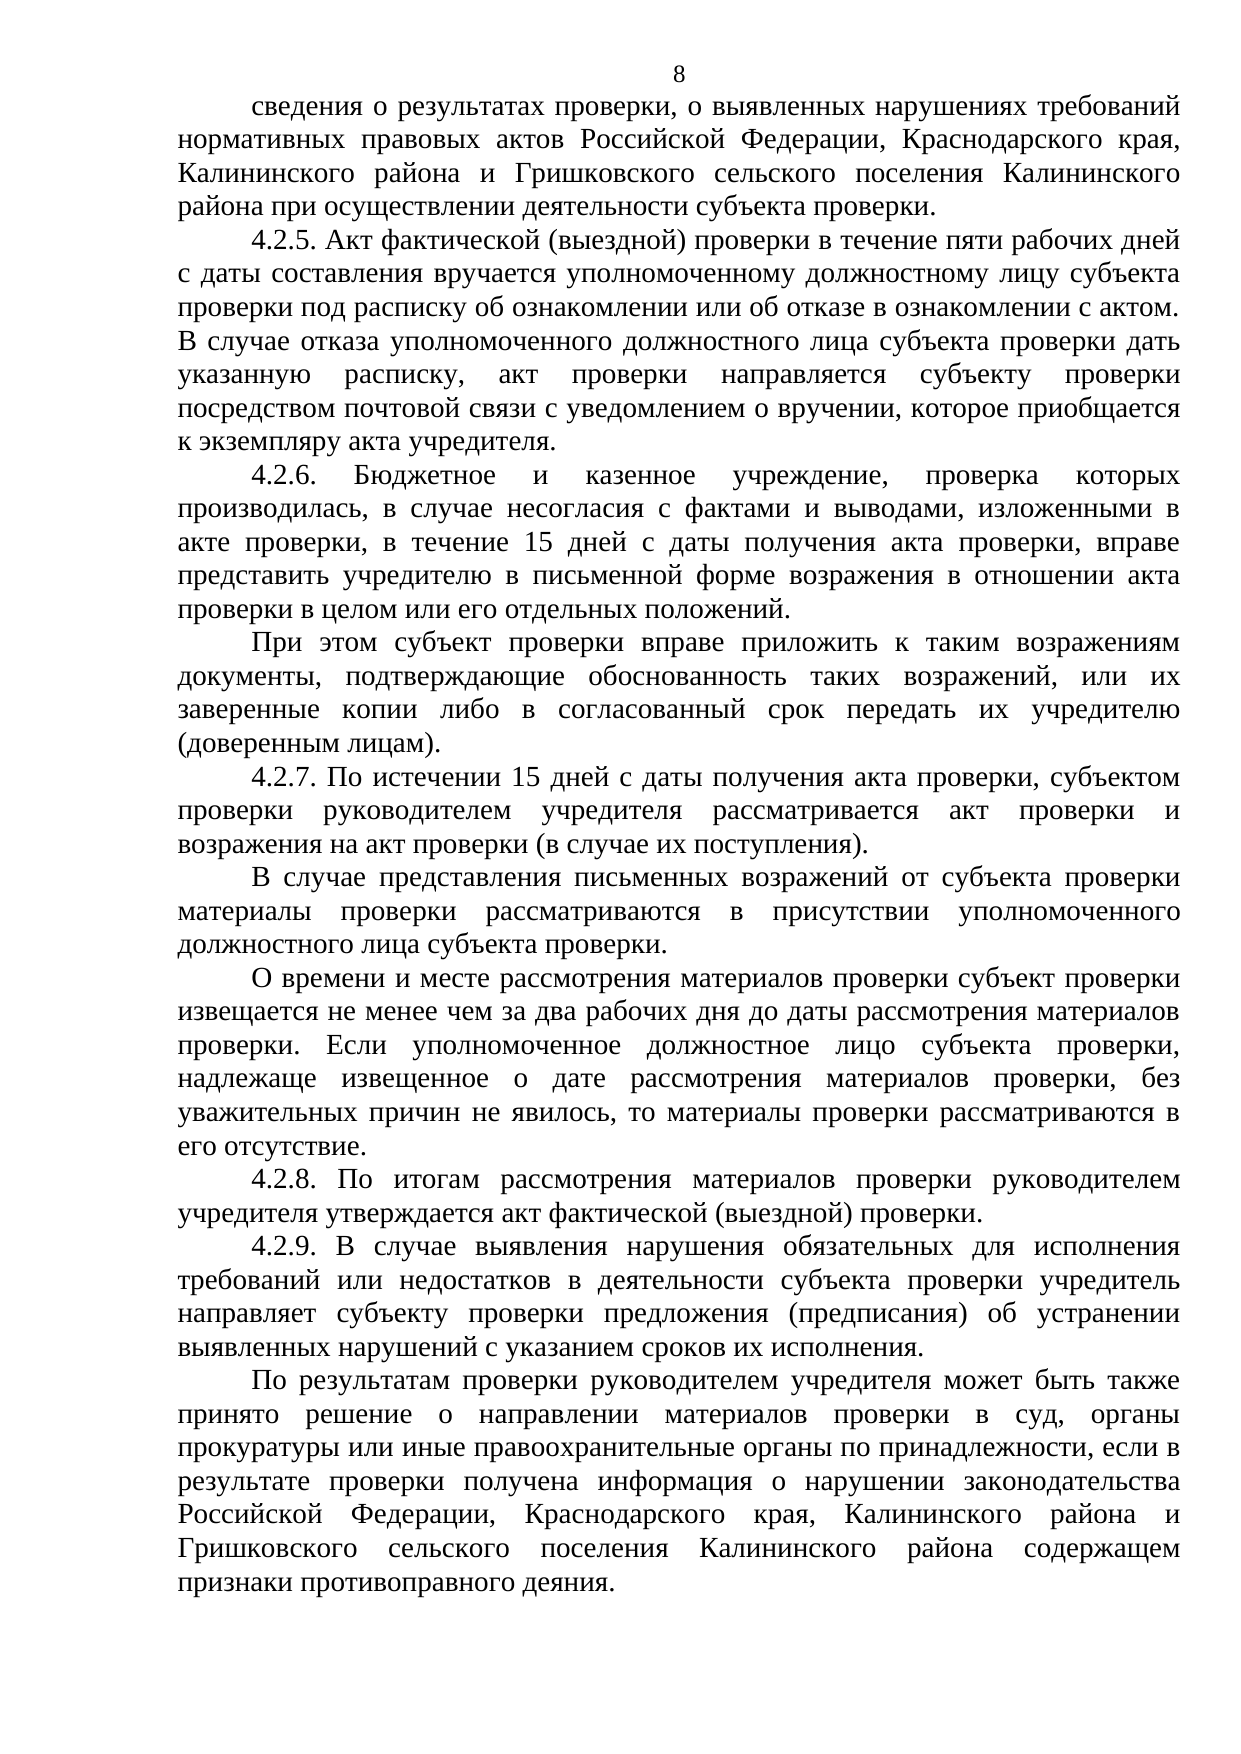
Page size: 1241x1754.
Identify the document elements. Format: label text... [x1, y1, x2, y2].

text При этом субъект проверки вправе приложить к таким возражениям документы, подтверждающие обоснованность таких возражений, или их заверенные копии либо в согласованный срок передать их учредителю (доверенным лицам). [177, 624, 1181, 759]
text В случае представления письменных возражений от субъекта проверки материалы проверки рассматриваются в присутствии уполномоченного должностного лица субъекта проверки. [177, 859, 1181, 960]
text 4.2.9. В случае выявления нарушения обязательных для исполнения требований или недостатков в деятельности субъекта проверки учредитель направляет субъекту проверки предложения (предписания) об устранении выявленных нарушений с указанием сроков их исполнения. [177, 1228, 1181, 1362]
text 8 [177, 59, 1181, 88]
text 4.2.6. Бюджетное и казенное учреждение, проверка которых производилась, в случае несогласия с фактами и выводами, изложенными в акте проверки, в течение 15 дней с даты получения акта проверки, вправе представить учредителю в письменной форме возражения в отношении акта проверки в целом или его отдельных положений. [177, 457, 1181, 624]
text 4.2.5. Акт фактической (выездной) проверки в течение пяти рабочих дней с даты составления вручается уполномоченному должностному лицу субъекта проверки под расписку об ознакомлении или об отказе в ознакомлении с актом. В случае отказа уполномоченного должностного лица субъекта проверки дать указанную расписку, акт проверки направляется субъекту проверки посредством почтовой связи с уведомлением о вручении, которое приобщается к экземпляру акта учредителя. [177, 222, 1181, 457]
text О времени и месте рассмотрения материалов проверки субъект проверки извещается не менее чем за два рабочих дня до даты рассмотрения материалов проверки. Если уполномоченное должностное лицо субъекта проверки, надлежаще извещенное о дате рассмотрения материалов проверки, без уважительных причин не явилось, то материалы проверки рассматриваются в его отсутствие. [177, 960, 1181, 1161]
text 4.2.8. По итогам рассмотрения материалов проверки руководителем учредителя утверждается акт фактической (выездной) проверки. [177, 1161, 1181, 1228]
text По результатам проверки руководителем учредителя может быть также принято решение о направлении материалов проверки в суд, органы прокуратуры или иные правоохранительные органы по принадлежности, если в результате проверки получена информация о нарушении законодательства Российской Федерации, Краснодарского края, Калининского района и Гришковского сельского поселения Калининского района содержащем признаки противоправного деяния. [177, 1362, 1181, 1597]
text сведения о результатах проверки, о выявленных нарушениях требований нормативных правовых актов Российской Федерации, Краснодарского края, Калининского района и Гришковского сельского поселения Калининского района при осуществлении деятельности субъекта проверки. [177, 88, 1181, 222]
text 4.2.7. По истечении 15 дней с даты получения акта проверки, субъектом проверки руководителем учредителя рассматривается акт проверки и возражения на акт проверки (в случае их поступления). [177, 759, 1181, 859]
